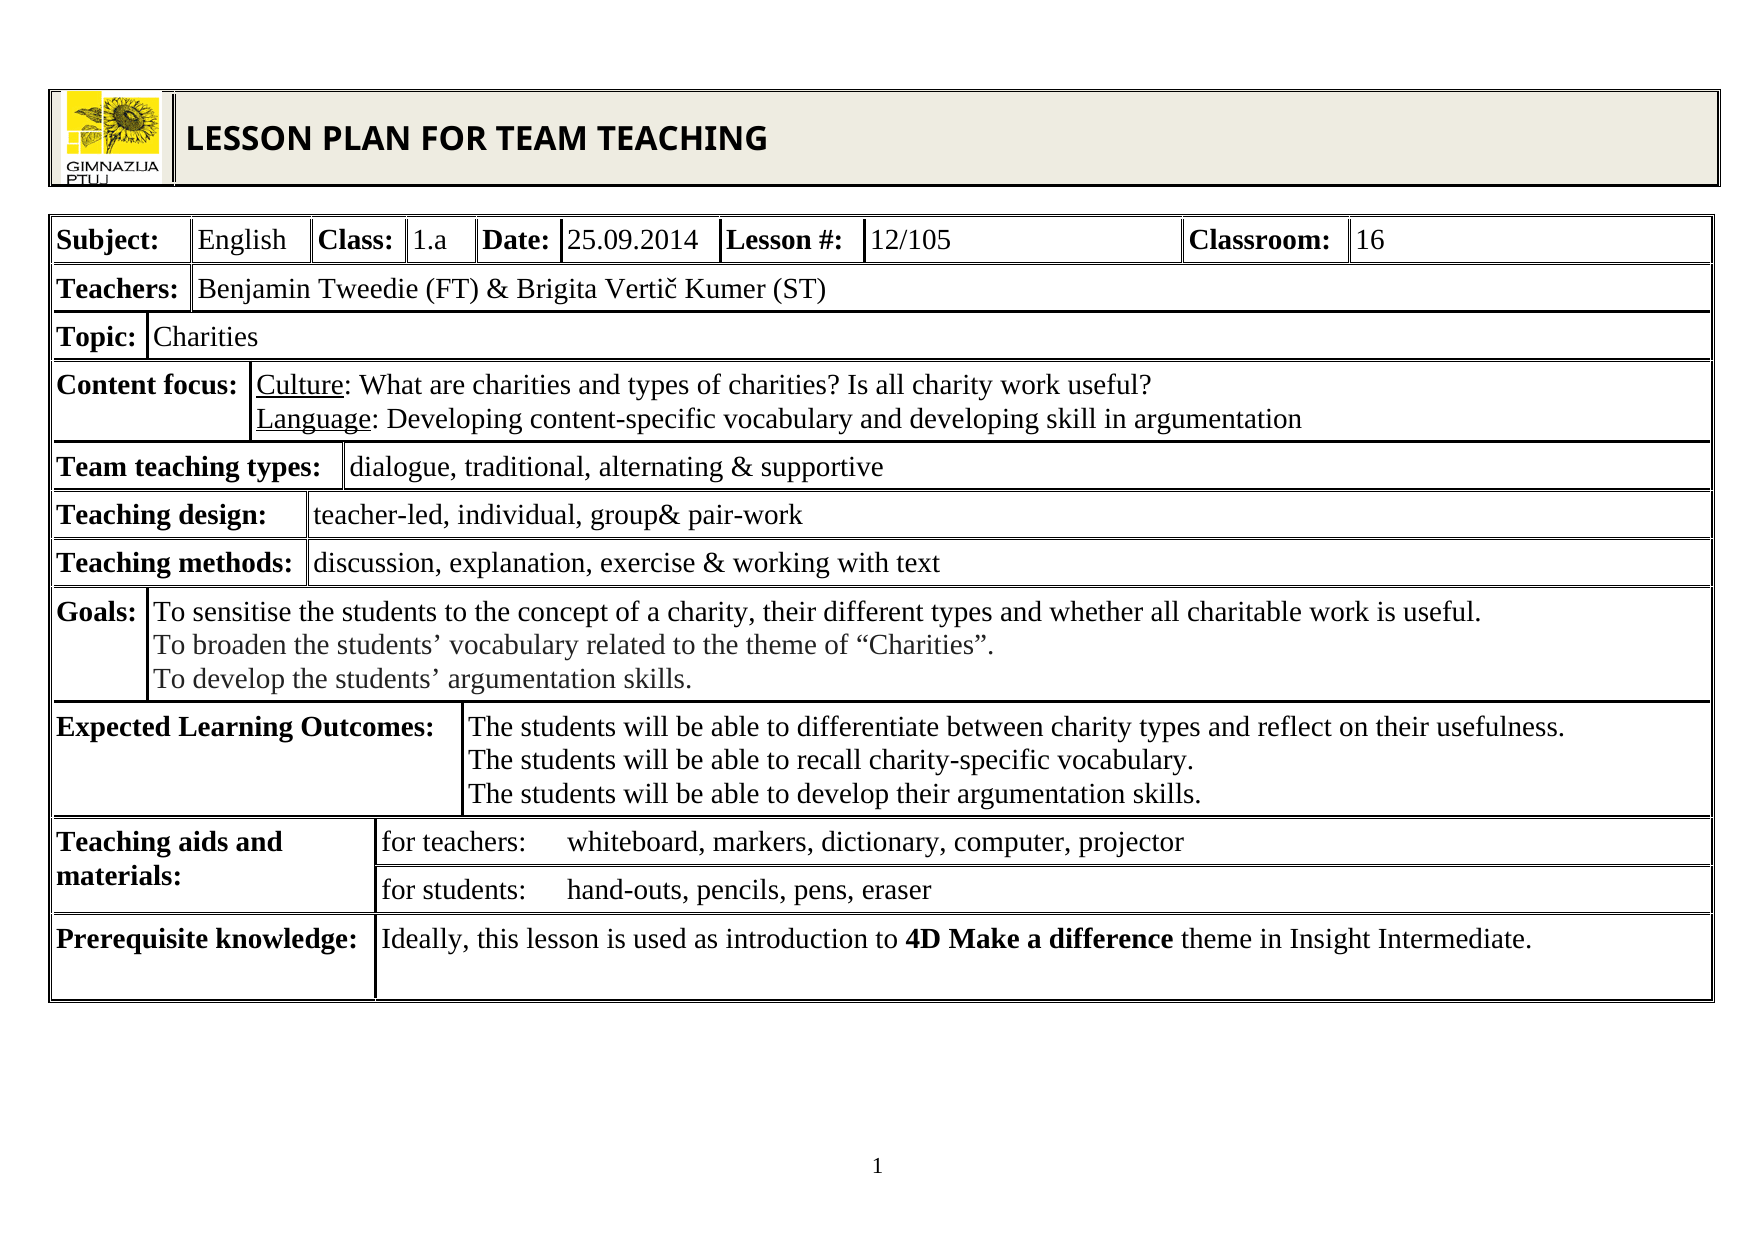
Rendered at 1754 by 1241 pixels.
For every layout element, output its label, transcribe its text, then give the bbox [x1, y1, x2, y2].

table_cell dialogue, traditional, alternating & supportive [345, 440, 1711, 488]
table_header Date: [476, 217, 561, 262]
table_header English [191, 217, 312, 262]
table_cell Topic: [52, 310, 146, 358]
table_header 25.09.2014 [561, 215, 720, 262]
table_cell for students: [377, 867, 561, 912]
table_cell Prerequisite knowledge: [50, 912, 375, 999]
table_cell Ideally, this lesson is used as introduction to 4D Make a difference theme in Insight Intermediate. [375, 912, 1713, 999]
table_cell for teachers: [377, 819, 561, 863]
table_header Classroom: [1183, 217, 1349, 262]
table_cell Teaching design: [52, 488, 306, 536]
table_cell To sensitise the students to the concept of a charity, their different types and whether all charitable work is useful. To broaden the students’ vocabulary related to the theme of “Charities”. To develop the students’ argumentation skills. [147, 585, 1713, 700]
table_cell whiteboard, markers, dictionary, computer, projector [561, 815, 1712, 863]
table_header Subject: [52, 217, 191, 262]
table_cell Goals: [50, 585, 147, 700]
table_cell Content focus: [52, 358, 249, 440]
table_header LESSON PLAN FOR TEAM TEACHING [174, 92, 1717, 184]
table_cell Culture: What are charities and types of charities? Is all charity work useful? Language: Developing content-specific vocabulary and developing skill in argumentation [252, 358, 1712, 440]
table_cell The students will be able to differentiate between charity types and reflect on their usefulness. The students will be able to recall charity-specific vocabulary. The students will be able to develop their argumentation skills. [464, 700, 1711, 815]
table_cell Teaching methods: [52, 536, 306, 585]
table_cell hand-outs, pencils, pens, eraser [561, 864, 1712, 912]
table_header 12/105 [864, 217, 1183, 262]
table_cell Charities [149, 310, 1711, 358]
table_cell Teaching aids and materials: [52, 815, 374, 912]
table_cell Team teaching types: [52, 440, 342, 488]
picture [61, 91, 162, 184]
table_header Class: [312, 217, 406, 262]
table_cell teacher-led, individual, group& pair-work [309, 488, 1712, 536]
table_header 16 [1350, 217, 1711, 262]
table_cell Expected Learning Outcomes: [52, 700, 461, 815]
table_cell Benjamin Tweedie (FT) & Brigita Vertič Kumer (ST) [191, 262, 1713, 310]
table_cell discussion, explanation, exercise & working with text [309, 536, 1712, 585]
table_header [162, 92, 174, 184]
table_header [52, 92, 61, 184]
table_header 1.a [406, 217, 476, 262]
table_cell Teachers: [50, 262, 191, 310]
table_header Lesson #: [720, 217, 864, 262]
